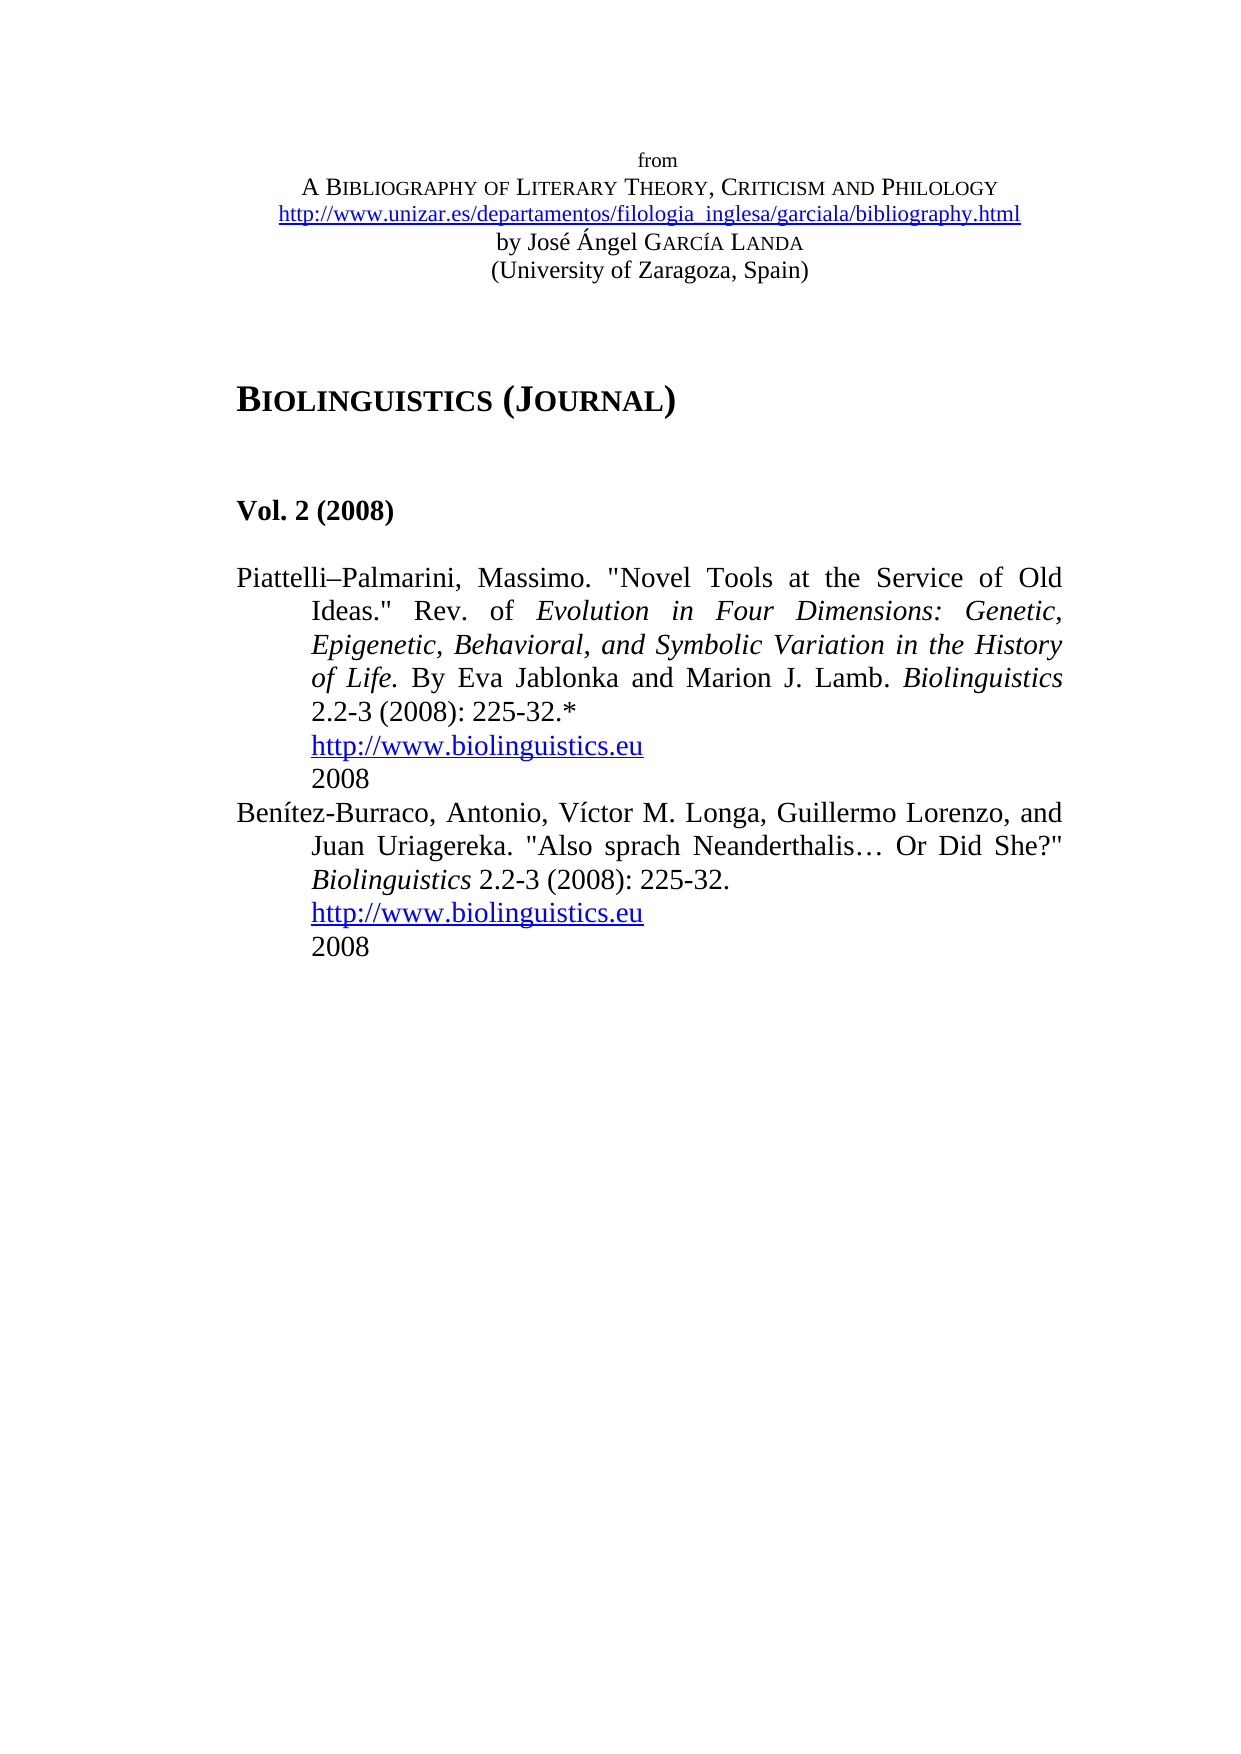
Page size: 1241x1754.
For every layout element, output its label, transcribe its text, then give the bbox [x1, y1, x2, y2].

text Benítez-Burraco, Antonio, Víctor M. Longa, Guillermo Lorenzo, and Juan Uriagereka. "Also sprach Neanderthalis… Or Did She?" Biolinguistics 2.2-3 (2008): 225-32. [236, 795, 1063, 895]
text http://www.biolinguistics.eu [236, 728, 1063, 761]
text A Bibliography of Literary Theory, Criticism and Philology [236, 172, 1063, 200]
text by José Ángel García Landa [236, 227, 1063, 256]
text Vol. 2 (2008) [236, 493, 1063, 526]
text 2008 [236, 929, 1063, 962]
text 2008 [236, 761, 1063, 795]
text from [236, 148, 1063, 172]
text Piattelli–Palmarini, Massimo. "Novel Tools at the Service of Old Ideas." Rev. of Evolution in Four Dimensions: Genetic, Epigenetic, Behavioral, and Symbolic Variation in the History of Life. By Eva Jablonka and Marion J. Lamb. Biolinguistics 2.2-3 (2008): 225-32.* [236, 560, 1063, 728]
text http://www.biolinguistics.eu [236, 895, 1063, 929]
text http://www.unizar.es/departamentos/filologia_inglesa/garciala/bibliography.html [236, 200, 1063, 227]
text (University of Zaragoza, Spain) [236, 256, 1063, 284]
subtitle Biolinguistics (Journal) [236, 376, 1063, 419]
